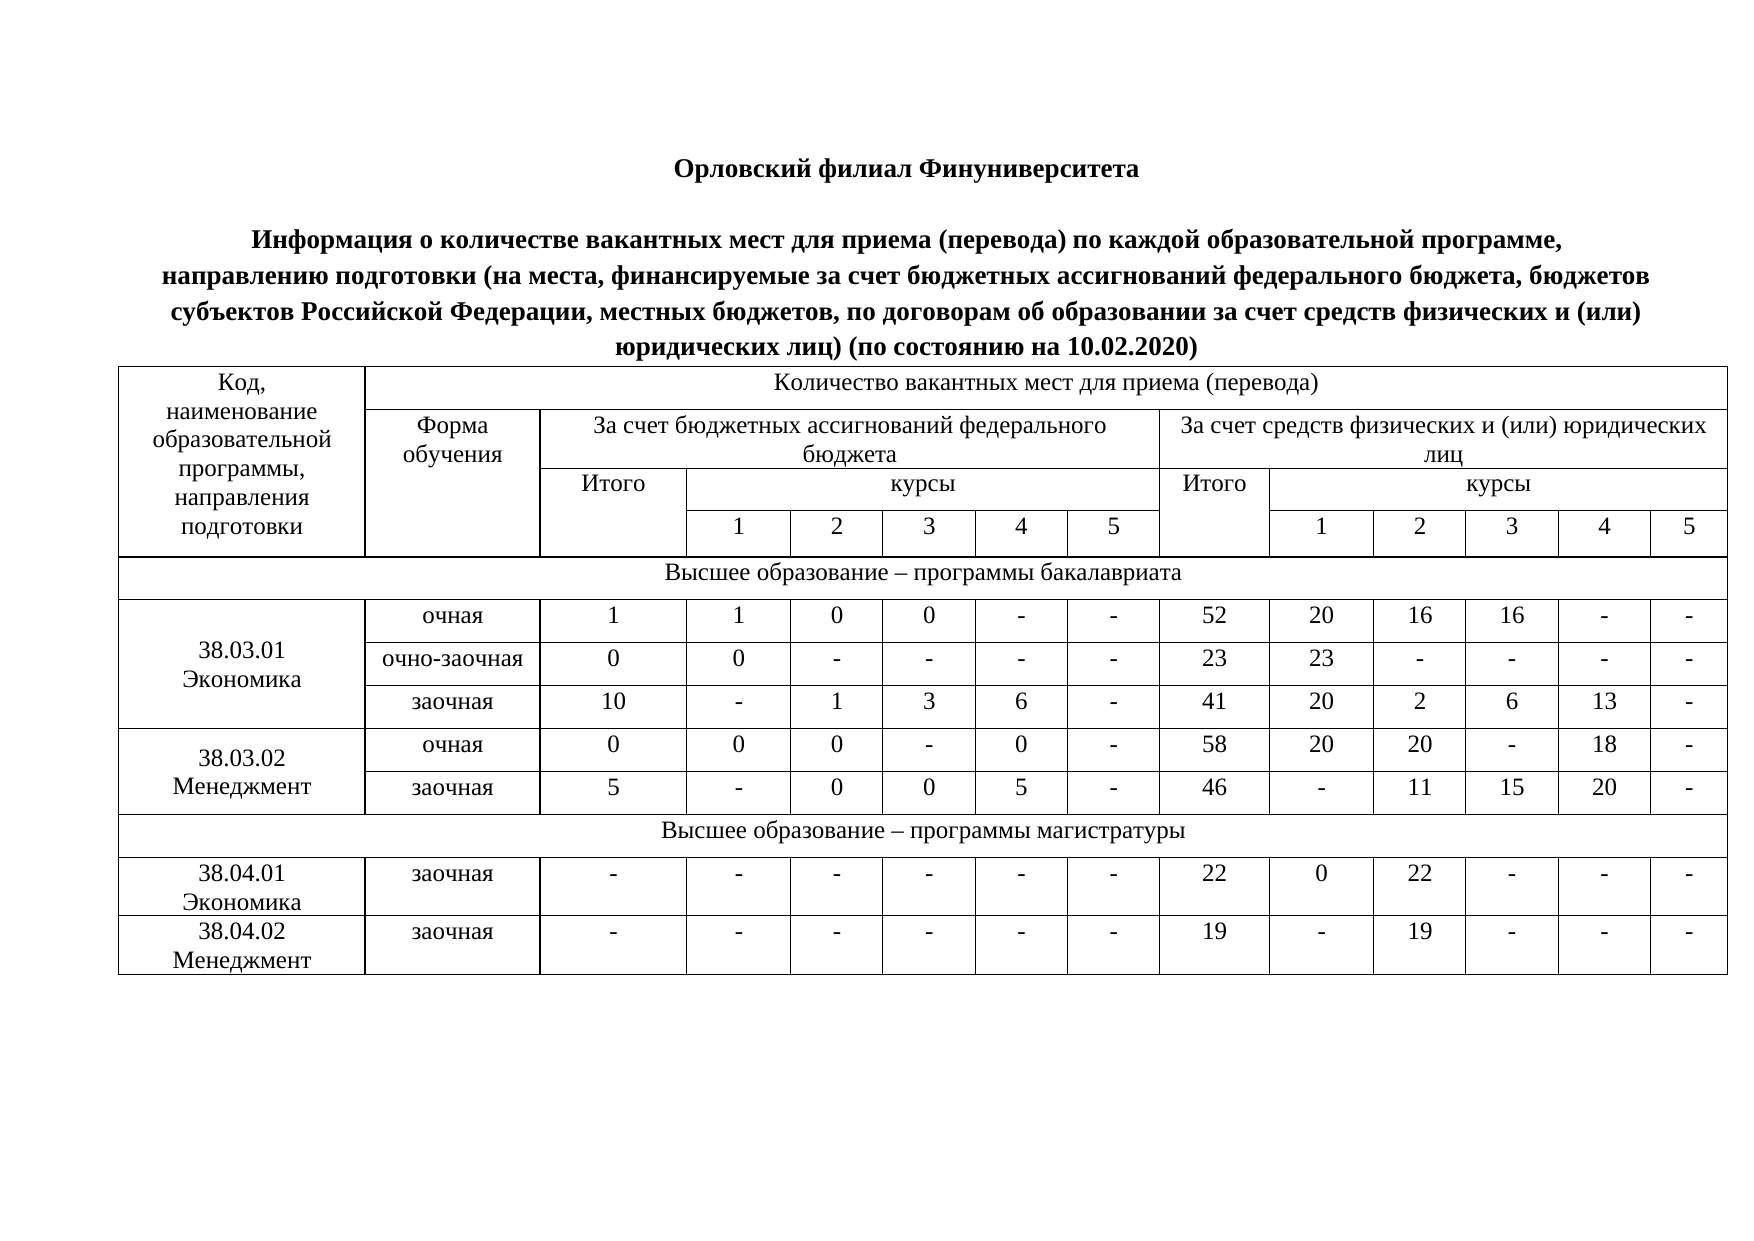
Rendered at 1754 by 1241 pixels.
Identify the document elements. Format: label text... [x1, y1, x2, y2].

table_cell курсы [687, 469, 1159, 510]
table_cell 5 [976, 772, 1067, 814]
table_cell 38.04.02 Менеджмент [119, 916, 364, 974]
table_cell 5 [1651, 511, 1727, 556]
table_cell - [1068, 858, 1159, 915]
table_cell - [883, 643, 975, 685]
table_cell - [791, 916, 882, 974]
table_cell - [1651, 643, 1727, 685]
table_cell 4 [976, 511, 1067, 556]
table_cell 2 [791, 511, 882, 556]
table_cell - [1651, 772, 1727, 814]
table_cell 22 [1160, 858, 1269, 915]
table_cell - [1651, 858, 1727, 915]
table_cell За счет бюджетных ассигнований федерального бюджета [541, 410, 1159, 467]
table_cell - [1559, 858, 1650, 915]
table_cell 46 [1160, 772, 1269, 814]
table_cell За счет средств физических и (или) юридических лиц [1160, 410, 1727, 467]
table_cell - [1559, 643, 1650, 685]
table_header Код, наименование образовательной программы, направления подготовки [119, 367, 364, 556]
table_cell - [687, 772, 790, 814]
table_cell - [1651, 729, 1727, 771]
table_cell 20 [1270, 729, 1373, 771]
table_cell - [976, 916, 1067, 974]
table_cell - [687, 686, 790, 728]
table_cell 11 [1374, 772, 1465, 814]
table_cell 38.04.01 Экономика [119, 858, 364, 915]
table_cell - [976, 858, 1067, 915]
table_cell 16 [1374, 600, 1465, 642]
table_cell 1 [541, 600, 686, 642]
table_cell - [687, 916, 790, 974]
table_cell - [1068, 772, 1159, 814]
table_cell 38.03.02 Менеджмент [119, 729, 364, 814]
table_cell - [1466, 916, 1558, 974]
table_cell 15 [1466, 772, 1558, 814]
table_cell очная [366, 600, 539, 642]
table_cell 1 [687, 600, 790, 642]
table_cell 0 [791, 600, 882, 642]
table_cell 13 [1559, 686, 1650, 728]
table_cell 2 [1374, 686, 1465, 728]
table_cell 2 [1374, 511, 1465, 556]
table_cell - [1270, 916, 1373, 974]
table_cell 6 [1466, 686, 1558, 728]
text направлению подготовки (на места, финансируемые за счет бюджетных ассигнований федерального бюджета, бюджетов субъектов Российской Федерации, местных бюджетов, по договорам об образовании за счет средств физических и (или) юридических лиц) (по состоянию на 10.02.2020) [118, 259, 1695, 361]
table_cell 20 [1374, 729, 1465, 771]
table_cell очная [366, 729, 539, 771]
table_cell 58 [1160, 729, 1269, 771]
table_cell - [1559, 916, 1650, 974]
table_cell 0 [1270, 858, 1373, 915]
table_cell 38.03.01 Экономика [119, 600, 364, 728]
table_cell - [541, 858, 686, 915]
table_cell - [1068, 686, 1159, 728]
table_cell 10 [541, 686, 686, 728]
table_cell 0 [791, 729, 882, 771]
table_cell 0 [883, 600, 975, 642]
table_cell Итого [1160, 469, 1269, 556]
table_cell 20 [1559, 772, 1650, 814]
text Информация о количестве вакантных мест для приема (перевода) по каждой образовательной программе, [118, 223, 1695, 254]
table_cell 3 [883, 511, 975, 556]
table_cell 0 [791, 772, 882, 814]
table_cell 52 [1160, 600, 1269, 642]
table_cell заочная [366, 858, 539, 915]
table_cell Итого [541, 469, 686, 556]
text Орловский филиал Финуниверситета [118, 152, 1695, 183]
table_cell 18 [1559, 729, 1650, 771]
table_cell - [1068, 916, 1159, 974]
table_cell заочная [366, 686, 539, 728]
table_cell 23 [1160, 643, 1269, 685]
table_cell заочная [366, 772, 539, 814]
table_cell 5 [541, 772, 686, 814]
table_cell - [1559, 600, 1650, 642]
table_cell - [1068, 600, 1159, 642]
table_header Количество вакантных мест для приема (перевода) [366, 367, 1727, 409]
table_cell 0 [976, 729, 1067, 771]
table_cell 1 [791, 686, 882, 728]
table_cell 0 [883, 772, 975, 814]
table_cell 16 [1466, 600, 1558, 642]
table_cell - [1068, 643, 1159, 685]
table_cell 41 [1160, 686, 1269, 728]
table_cell 20 [1270, 600, 1373, 642]
table_cell - [1374, 643, 1465, 685]
table_cell - [1466, 729, 1558, 771]
table_cell - [883, 916, 975, 974]
table_cell 0 [541, 729, 686, 771]
table_cell - [1651, 916, 1727, 974]
table_cell - [791, 643, 882, 685]
table_cell - [687, 858, 790, 915]
table_cell - [883, 858, 975, 915]
table_cell - [1651, 600, 1727, 642]
table_cell курсы [1270, 469, 1727, 510]
table_cell - [976, 643, 1067, 685]
table_cell 6 [976, 686, 1067, 728]
table_cell 19 [1160, 916, 1269, 974]
table_cell 22 [1374, 858, 1465, 915]
table_cell - [541, 916, 686, 974]
table_cell 0 [687, 643, 790, 685]
table_cell - [1466, 643, 1558, 685]
table_cell 20 [1270, 686, 1373, 728]
table_cell - [883, 729, 975, 771]
table_cell 1 [687, 511, 790, 556]
table_cell Высшее образование – программы магистратуры [119, 815, 1727, 857]
table_cell очно-заочная [366, 643, 539, 685]
table_cell - [1466, 858, 1558, 915]
table_cell 23 [1270, 643, 1373, 685]
table_cell 19 [1374, 916, 1465, 974]
table_cell - [1270, 772, 1373, 814]
table_cell Форма обучения [366, 410, 539, 556]
table_cell - [1651, 686, 1727, 728]
table_cell 1 [1270, 511, 1373, 556]
table_cell 5 [1068, 511, 1159, 556]
table_cell - [976, 600, 1067, 642]
table_cell Высшее образование – программы бакалавриата [119, 558, 1727, 599]
table_cell - [1068, 729, 1159, 771]
table_cell 0 [541, 643, 686, 685]
table_cell 0 [687, 729, 790, 771]
table_cell 3 [883, 686, 975, 728]
table_cell заочная [366, 916, 539, 974]
table_cell 4 [1559, 511, 1650, 556]
table_cell 3 [1466, 511, 1558, 556]
table_cell - [791, 858, 882, 915]
